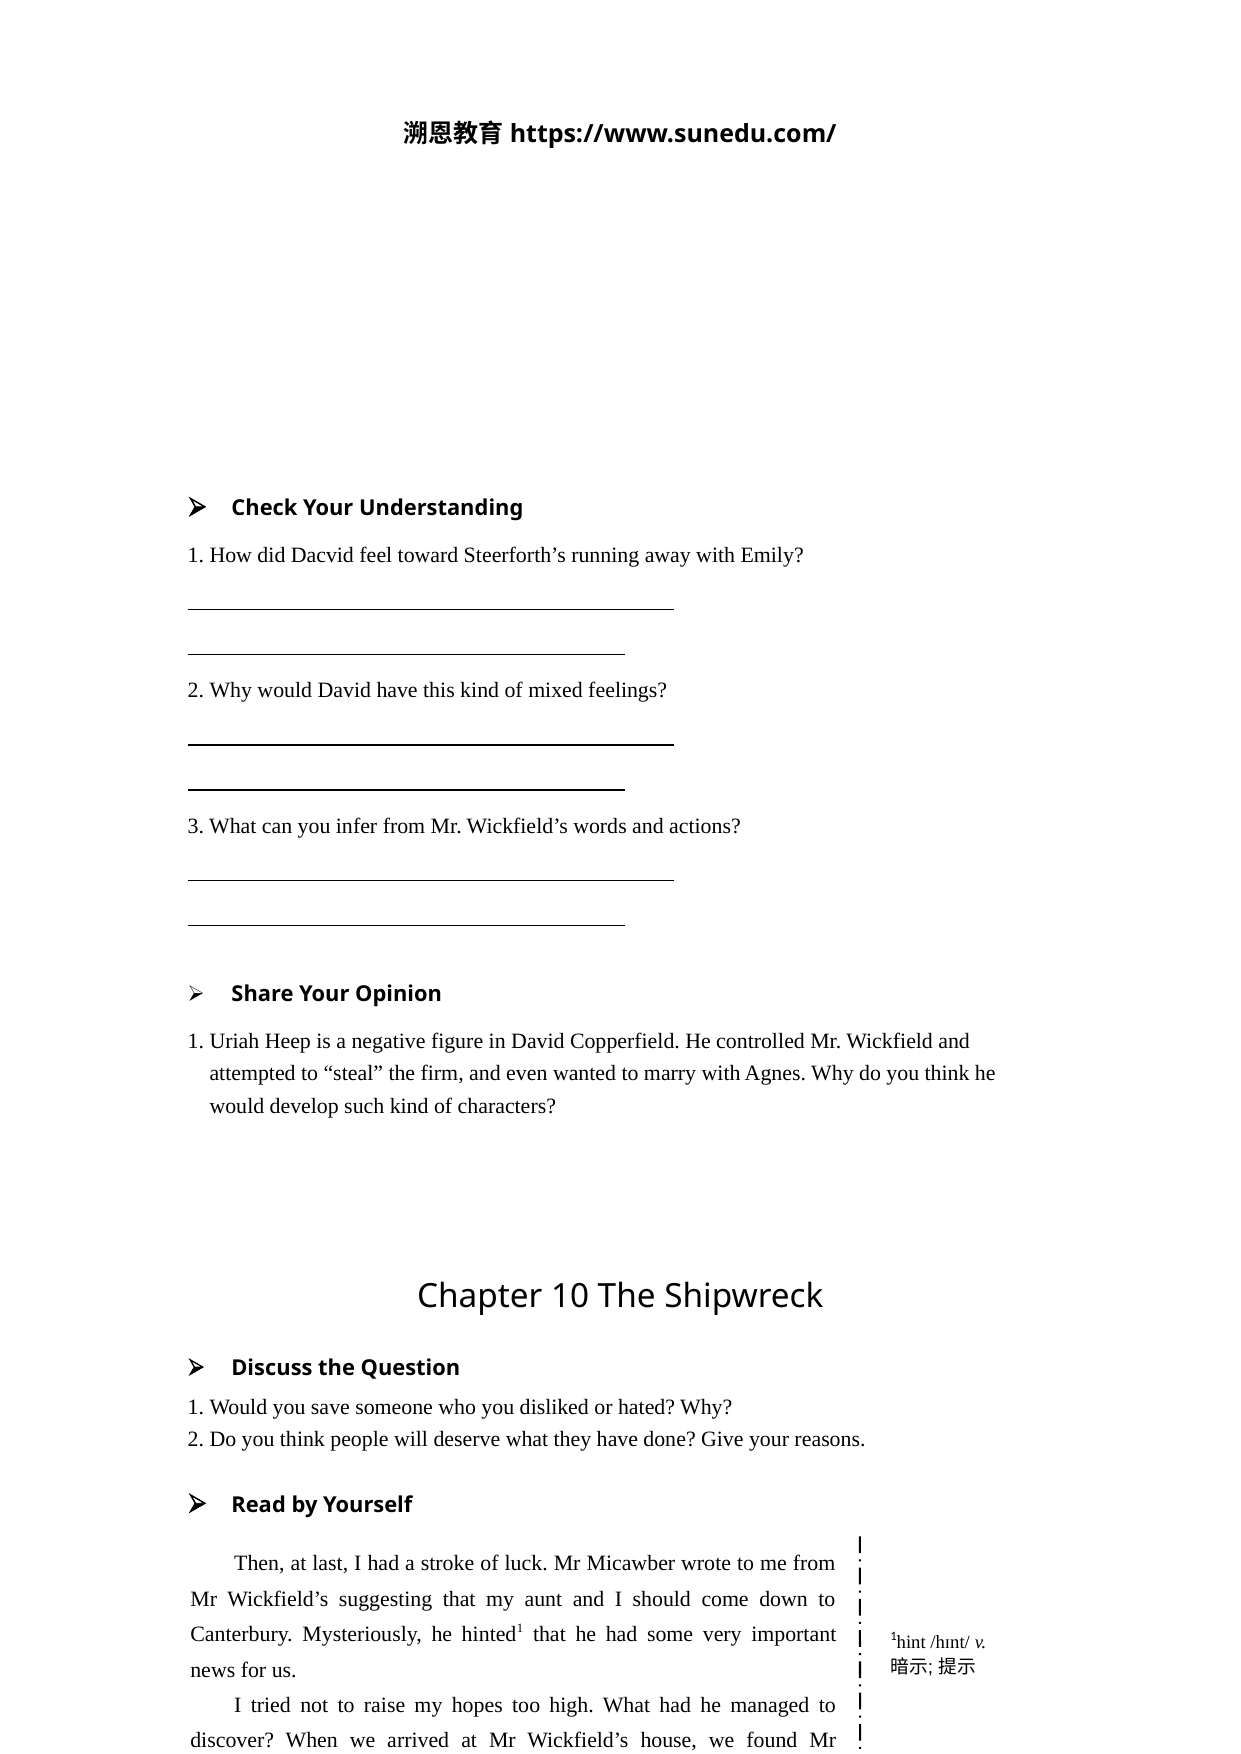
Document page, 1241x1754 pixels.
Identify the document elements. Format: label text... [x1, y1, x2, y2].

list Would you save someone who you disliked or hated? Why? [187, 1390, 1053, 1422]
list would develop such kind of characters? [187, 1089, 1053, 1122]
list How did Dacvid feel toward Steerforth’s running away with Emily? [187, 538, 1053, 571]
list attempted to “steal” the firm, and even wanted to marry with Agnes. Why do you think he [187, 1057, 1053, 1089]
list Discuss the Question [187, 1350, 1053, 1383]
list Why would David have this kind of mixed feelings? [187, 674, 1053, 706]
list Share Your Opinion [187, 977, 1053, 1009]
list Check Your Understanding [187, 491, 1053, 523]
text Chapter 10 The Shipwreck [187, 1262, 1053, 1327]
list Uriah Heep is a negative figure in David Copperfield. He controlled Mr. Wickfield and [187, 1024, 1053, 1057]
list 3. What can you infer from Mr. Wickfield’s words and actions? [187, 809, 1053, 842]
list Do you think people will deserve what they have done? Give your reasons. [187, 1422, 1053, 1455]
list Read by Yourself [187, 1487, 1053, 1520]
